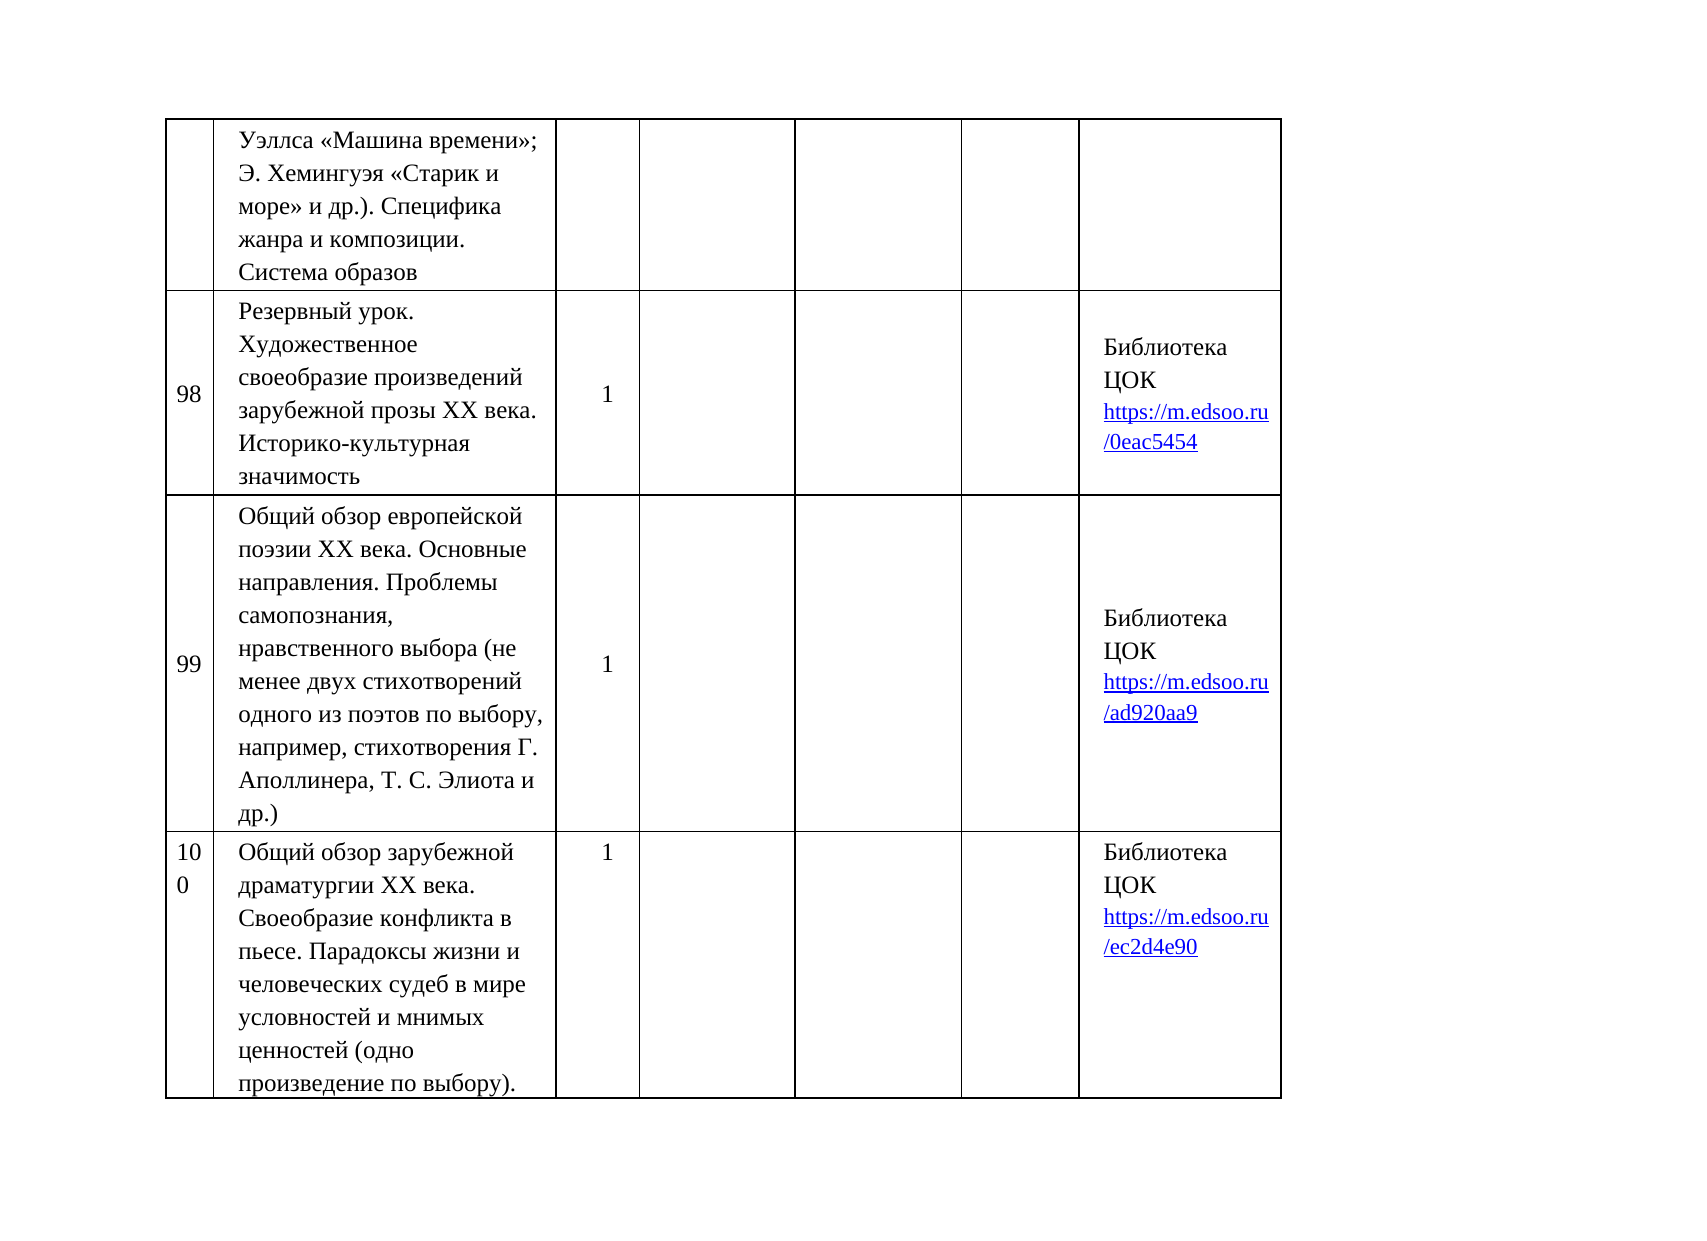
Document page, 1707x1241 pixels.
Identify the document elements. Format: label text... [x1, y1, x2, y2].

table_cell Библиотека ЦОК https://m.edsoo.ru/ad920aa9 [1080, 496, 1280, 831]
table_cell 100 [167, 832, 213, 1097]
table_cell [640, 832, 794, 1097]
table_cell [962, 291, 1078, 494]
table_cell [1080, 120, 1280, 289]
table_cell [796, 120, 961, 289]
table_cell [796, 832, 961, 1097]
table_cell Резервный урок. Художественное своеобразие произведений зарубежной прозы ХХ века. Историко-культурная значимость [214, 291, 555, 494]
table_cell 1 [557, 291, 639, 494]
table_cell 99 [167, 496, 213, 831]
table_cell Общий обзор европейской поэзии XX века. Основные направления. Проблемы самопознания, нравственного выбора (не менее двух стихотворений одного из поэтов по выбору, например, стихотворения Г. Аполлинера, Т. С. Элиота и др.) [214, 496, 555, 831]
table_cell Библиотека ЦОК https://m.edsoo.ru/0eac5454 [1080, 291, 1280, 494]
table_cell [796, 496, 961, 831]
table_cell 1 [557, 120, 639, 289]
table_cell [962, 832, 1078, 1097]
table_cell 97 [167, 120, 213, 289]
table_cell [214, 832, 555, 1097]
table_cell 1 [557, 832, 639, 1097]
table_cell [214, 120, 555, 289]
table_cell [796, 291, 961, 494]
table_cell [962, 496, 1078, 831]
table_cell [640, 120, 794, 289]
table_cell [640, 496, 794, 831]
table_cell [1080, 832, 1280, 1097]
table_cell [962, 120, 1078, 289]
table_cell [640, 291, 794, 494]
table_cell 1 [557, 496, 639, 831]
table_cell 98 [167, 291, 213, 494]
